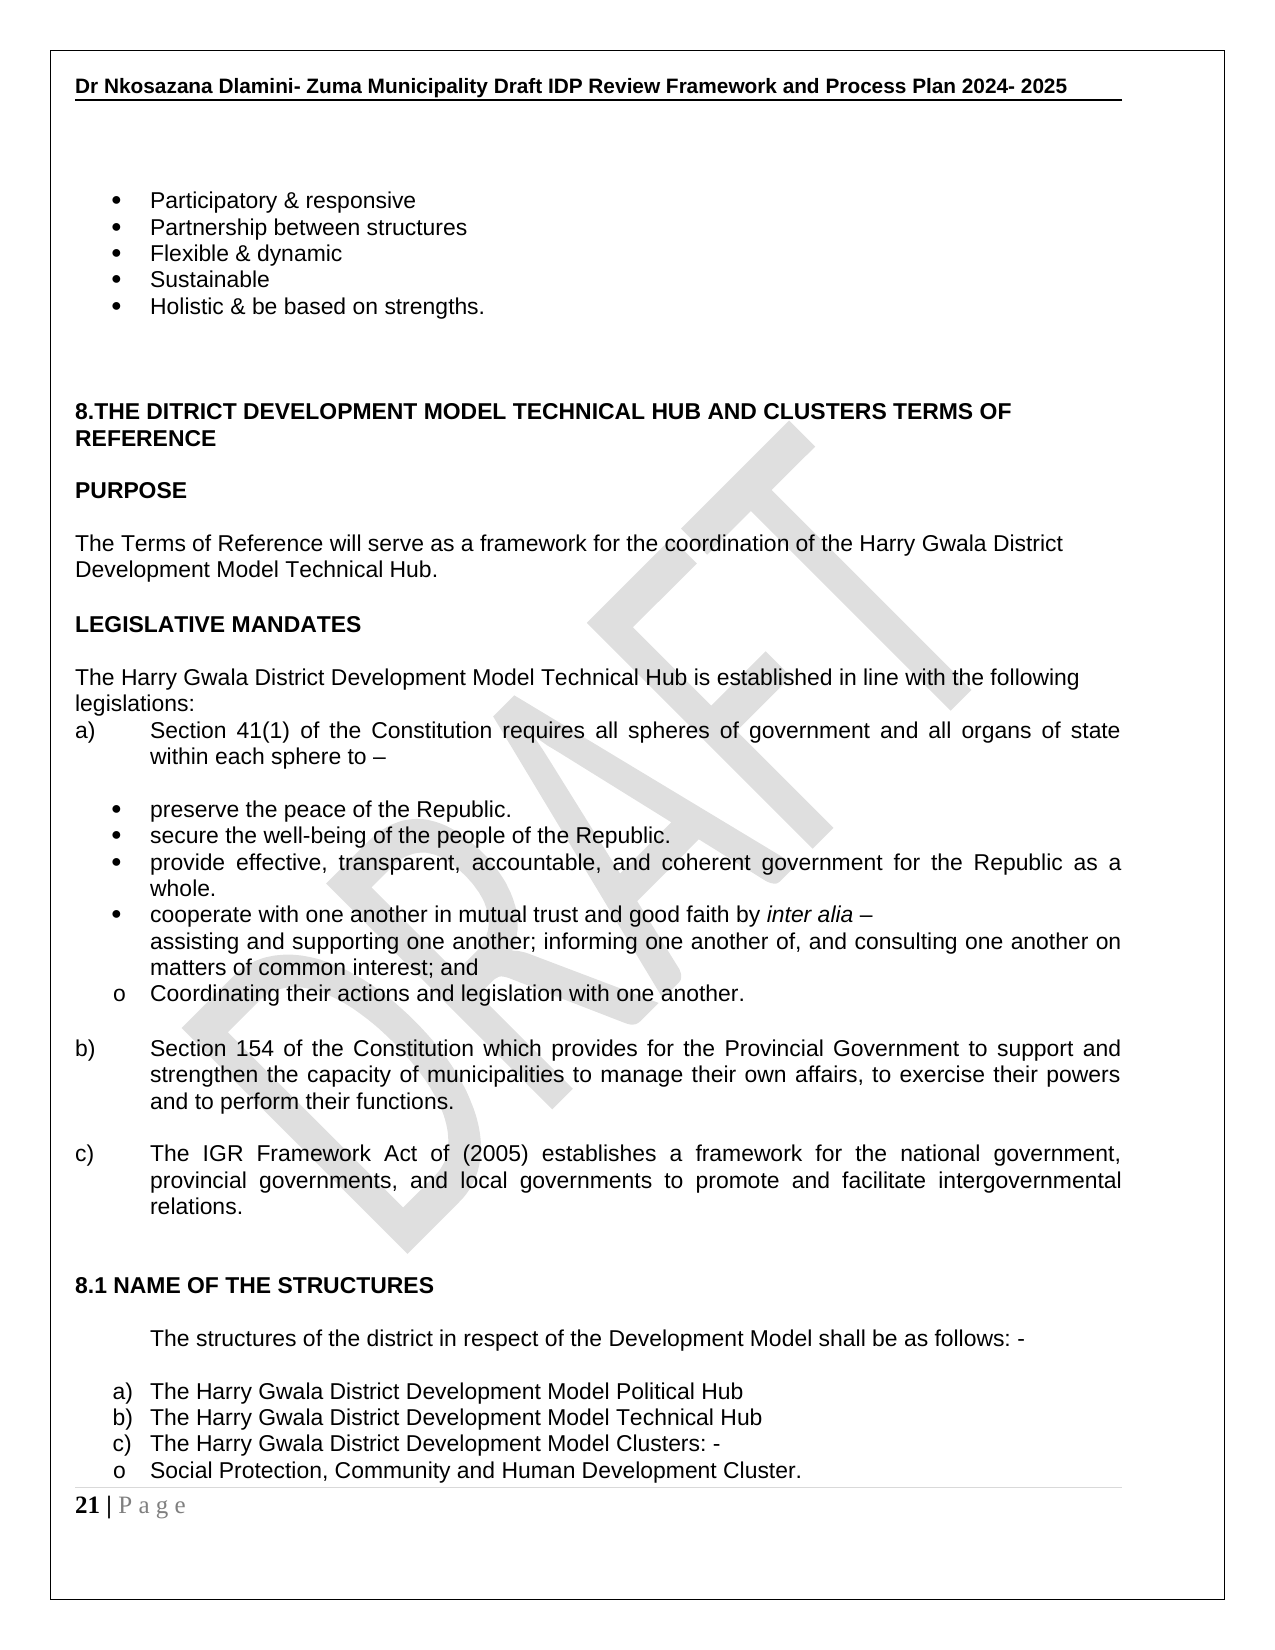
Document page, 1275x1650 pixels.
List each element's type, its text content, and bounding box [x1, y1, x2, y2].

text The structures of the district in respect of the Development Model shall be as follows: - [75, 1325, 1122, 1351]
list Partnership between structures [112, 214, 1122, 240]
list Sustainable [112, 266, 1122, 293]
list provide effective, transparent, accountable, and coherent government for the Republic as a whole. [112, 848, 1122, 901]
text The Harry Gwala District Development Model Technical Hub is established in line with the following legislations: [75, 664, 1122, 717]
list Holistic & be based on strengths. [112, 293, 1122, 319]
list Section 41(1) of the Constitution requires all spheres of government and all organs of state within each sphere to – [75, 717, 1122, 769]
list The Harry Gwala District Development Model Political Hub [112, 1378, 1122, 1404]
list preserve the peace of the Republic. [112, 796, 1122, 822]
text LEGISLATIVE MANDATES [75, 611, 1122, 638]
list The Harry Gwala District Development Model Clusters: - [112, 1430, 1122, 1457]
text The Terms of Reference will serve as a framework for the coordination of the Harry Gwala District Development Model Technical Hub. [75, 530, 1122, 583]
list Flexible & dynamic [112, 240, 1122, 266]
list Section 154 of the Constitution which provides for the Provincial Government to support and strengthen the capacity of municipalities to manage their own affairs, to exercise their powers and to perform their functions. [75, 1035, 1122, 1114]
list Social Protection, Community and Human Development Cluster. [112, 1457, 1122, 1485]
list The Harry Gwala District Development Model Technical Hub [112, 1404, 1122, 1430]
text 8.1 NAME OF THE STRUCTURES [75, 1272, 1122, 1298]
list cooperate with one another in mutual trust and good faith by inter alia – [112, 901, 1122, 928]
text 8.THE DITRICT DEVELOPMENT MODEL TECHNICAL HUB AND CLUSTERS TERMS OF REFERENCE [75, 398, 1122, 451]
list secure the well-being of the people of the Republic. [112, 822, 1122, 848]
text PURPOSE [75, 477, 1122, 503]
list Participatory & responsive [112, 187, 1122, 214]
list Coordinating their actions and legislation with one another. [112, 980, 1122, 1009]
text assisting and supporting one another; informing one another of, and consulting one another on matters of common interest; and [150, 928, 1122, 980]
list The IGR Framework Act of (2005) establishes a framework for the national government, provincial governments, and local governments to promote and facilitate intergovernmental relations. [75, 1140, 1122, 1219]
